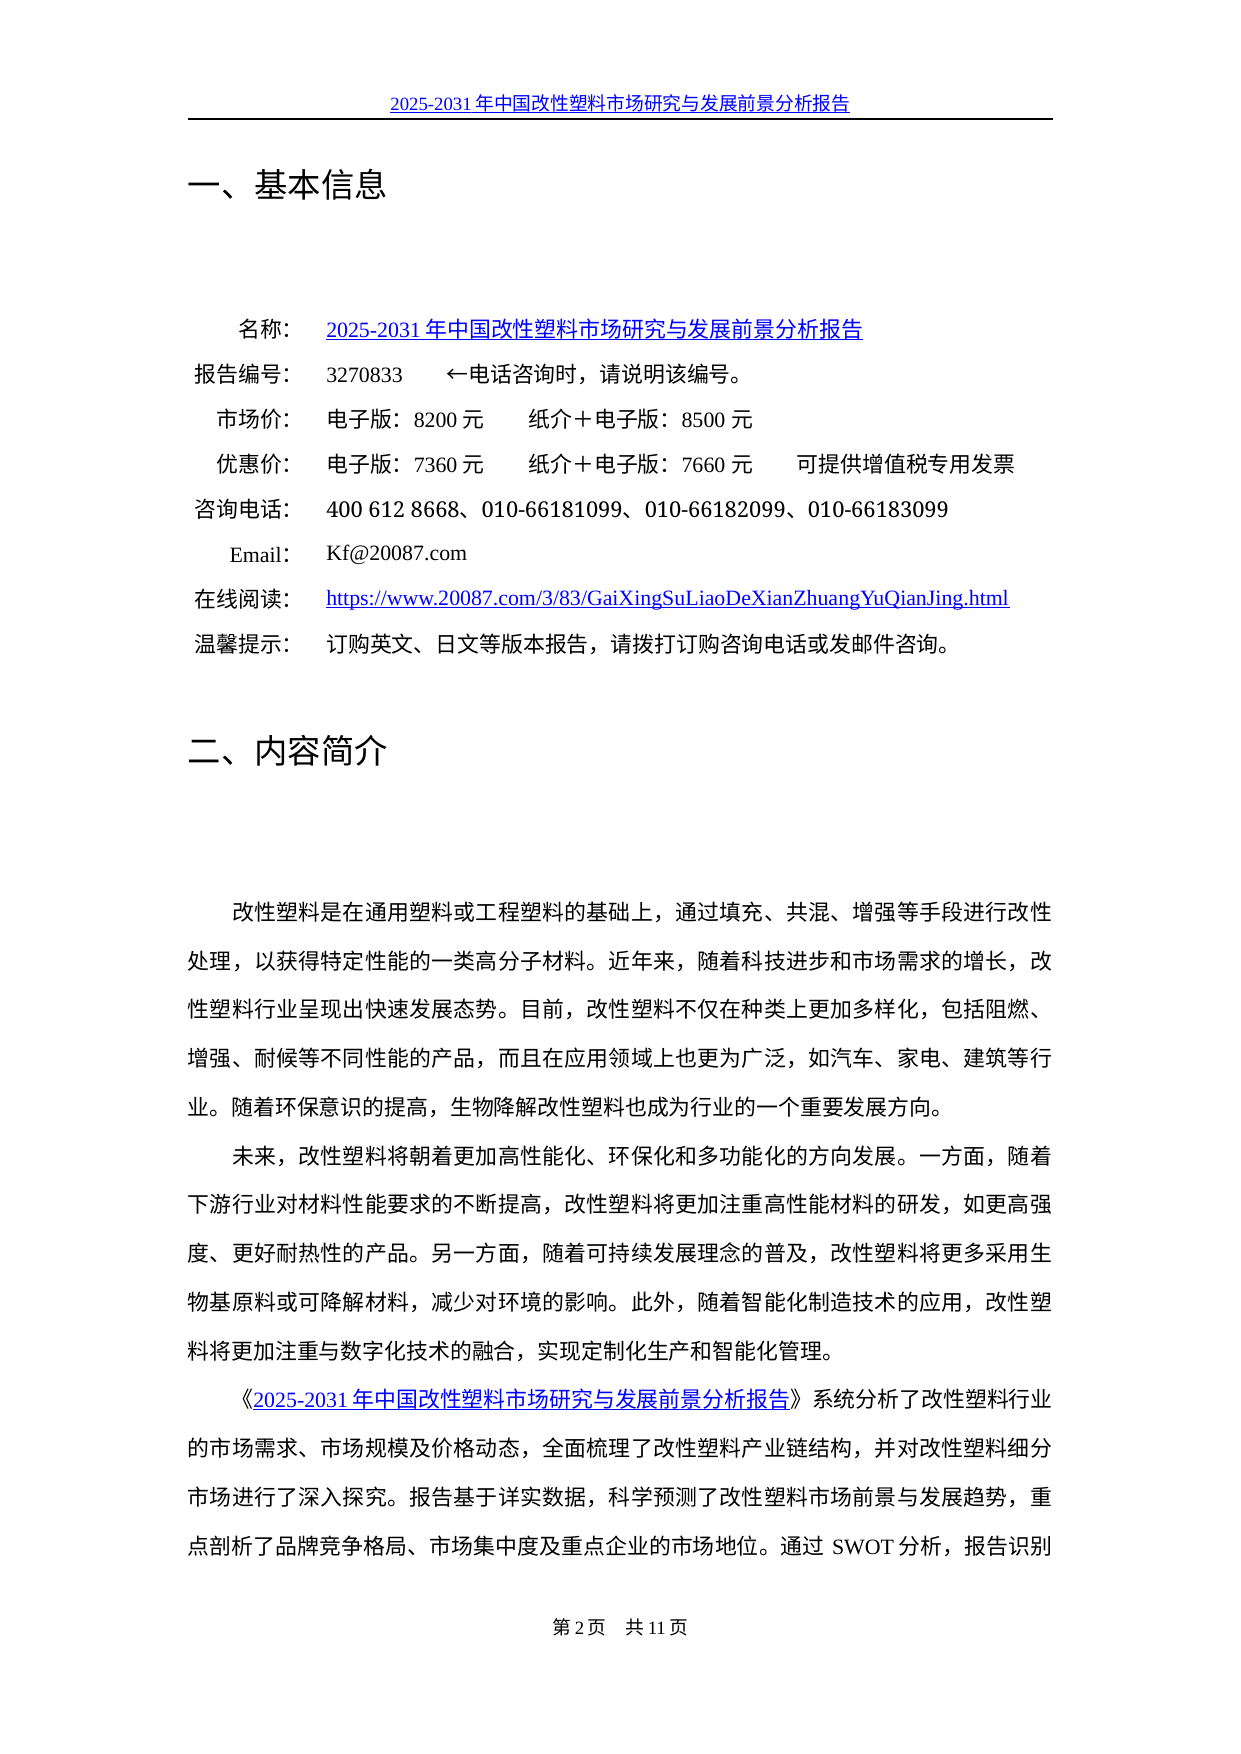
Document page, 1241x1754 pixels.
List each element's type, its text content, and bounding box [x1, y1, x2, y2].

table_cell 电子版：8200 元 纸介＋电子版：8500 元 [315, 402, 1073, 447]
table_cell 市场价： [167, 402, 315, 447]
table_cell 在线阅读： [167, 582, 315, 627]
table_cell 订购英文、日文等版本报告，请拨打订购咨询电话或发邮件咨询。 [315, 627, 1073, 672]
table_cell 3270833 ←电话咨询时，请说明该编号。 [315, 357, 1073, 402]
table_cell Email： [167, 537, 315, 582]
table_cell 优惠价： [167, 447, 315, 492]
table_cell 报告编号： [167, 357, 315, 402]
table_cell 400 612 8668、010-66181099、010-66182099、010-66183099 [315, 492, 1073, 537]
title 二、内容简介 [187, 717, 1053, 782]
table_cell Kf@20087.com [315, 537, 1073, 582]
table_cell 咨询电话： [167, 492, 315, 537]
table_header 2025-2031年中国改性塑料市场研究与发展前景分析报告 [315, 312, 1073, 357]
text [187, 894, 1053, 1561]
table_cell [315, 582, 1073, 627]
table_cell 电子版：7360 元 纸介＋电子版：7660 元 可提供增值税专用发票 [315, 447, 1073, 492]
table_header 名称： [167, 312, 315, 357]
table_cell 温馨提示： [167, 627, 315, 672]
title 一、基本信息 [187, 150, 1053, 215]
